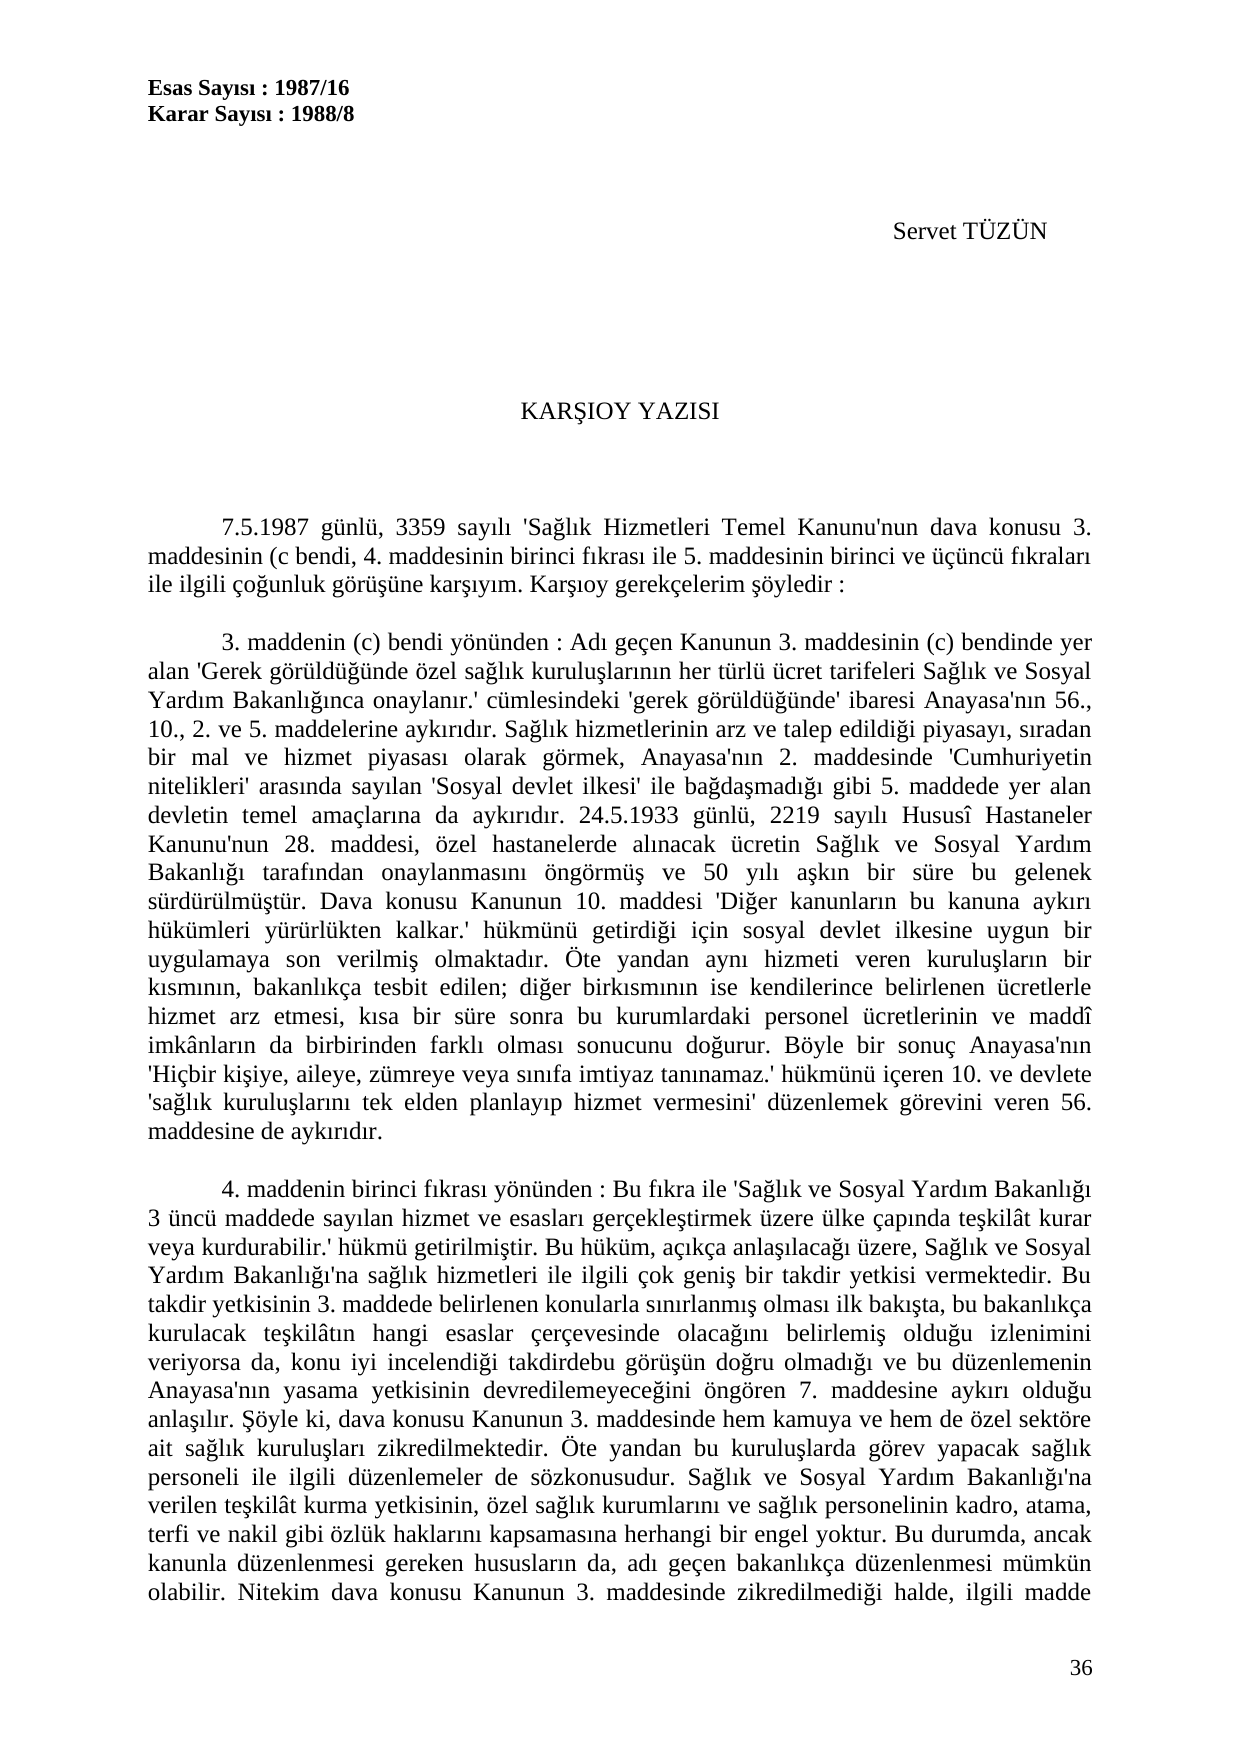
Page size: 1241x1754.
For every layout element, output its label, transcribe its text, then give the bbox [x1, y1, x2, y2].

text 7.5.1987 günlü, 3359 sayılı 'Sağlık Hizmetleri Temel Kanunu'nun dava konusu 3. maddesinin (c bendi, 4. maddesinin birinci fıkrası ile 5. maddesinin birinci ve üçüncü fıkraları ile ilgili çoğunluk görüşüne karşıyım. Karşıoy gerekçelerim şöyledir : [148, 512, 1093, 598]
table_header Üye Servet TÜZÜN [774, 153, 1093, 309]
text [148, 1174, 1093, 1605]
text 3. maddenin (c) bendi yönünden : Adı geçen Kanunun 3. maddesinin (c) bendinde yer alan 'Gerek görüldüğünde özel sağlık kuruluşlarının her türlü ücret tarifeleri Sağlık ve Sosyal Yardım Bakanlığınca onaylanır.' cümlesindeki 'gerek görüldüğünde' ibaresi Anayasa'nın 56., 10., 2. ve 5. maddelerine aykırıdır. Sağlık hizmetlerinin arz ve talep edildiği piyasayı, sıradan bir mal ve hizmet piyasası olarak görmek, Anayasa'nın 2. maddesinde 'Cumhuriyetin nitelikleri' arasında sayılan 'Sosyal devlet ilkesi' ile bağdaşmadığı gibi 5. maddede yer alan devletin temel amaçlarına da aykırıdır. 24.5.1933 günlü, 2219 sayılı Hususî Hastaneler Kanunu'nun 28. maddesi, özel hastanelerde alınacak ücretin Sağlık ve Sosyal Yardım Bakanlığı tarafından onaylanmasını öngörmüş ve 50 yılı aşkın bir süre bu gelenek sürdürülmüştür. Dava konusu Kanunun 10. maddesi 'Diğer kanunların bu kanuna aykırı hükümleri yürürlükten kalkar.' hükmünü getirdiği için sosyal devlet ilkesine uygun bir uygulamaya son verilmiş olmaktadır. Öte yandan aynı hizmeti veren kuruluşların bir kısmının, bakanlıkça tesbit edilen; diğer birkısmının ise kendilerince belirlenen ücretlerle hizmet arz etmesi, kısa bir süre sonra bu kurumlardaki personel ücretlerinin ve maddî imkânların da birbirinden farklı olması sonucunu doğurur. Böyle bir sonuç Anayasa'nın 'Hiçbir kişiye, aileye, zümreye veya sınıfa imtiyaz tanınamaz.' hükmünü içeren 10. ve devlete 'sağlık kuruluşlarını tek elden planlayıp hizmet vermesini' düzenlemek görevini veren 56. maddesine de aykırıdır. [148, 627, 1093, 1145]
text KARŞIOY YAZISI [148, 396, 1093, 425]
